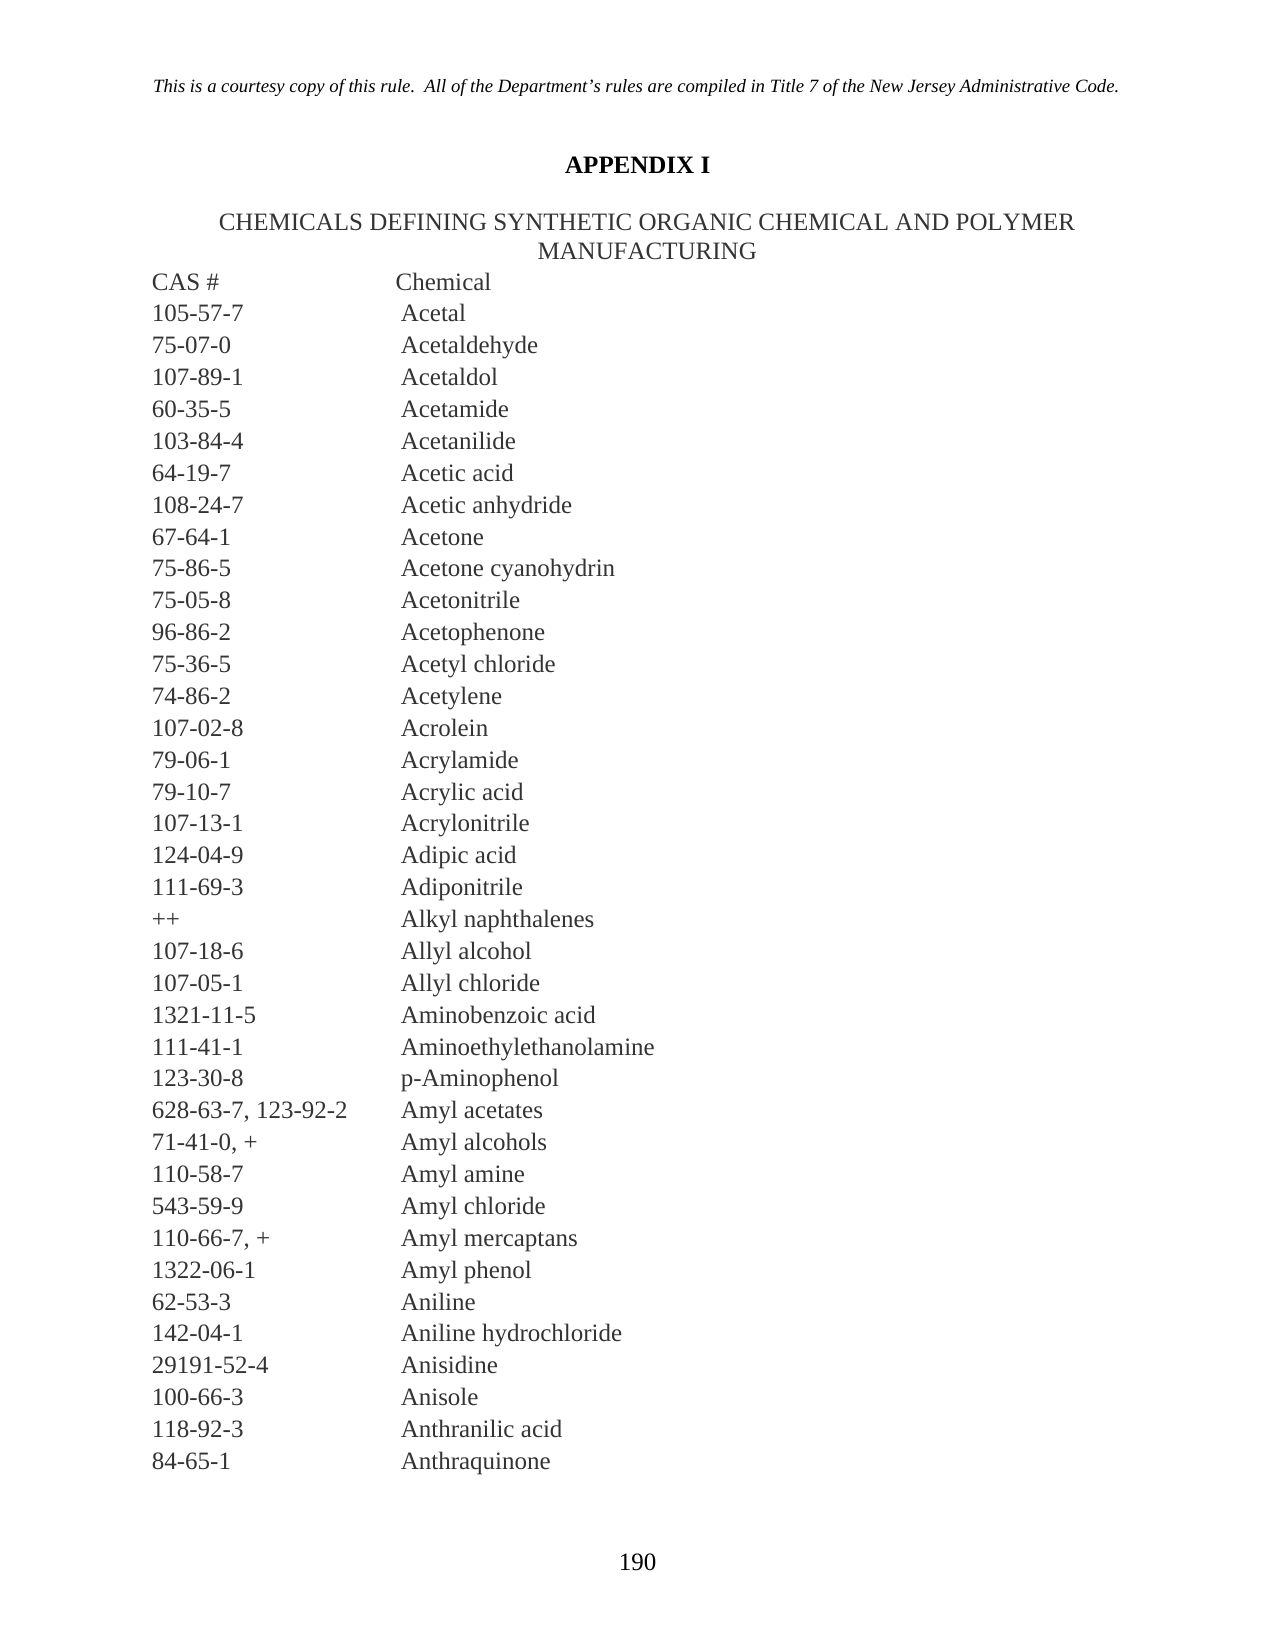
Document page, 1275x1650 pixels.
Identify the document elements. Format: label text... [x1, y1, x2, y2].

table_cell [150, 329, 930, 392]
text CHEMICALS DEFINING SYNTHETIC ORGANIC CHEMICAL AND POLYMER MANUFACTURING [150, 179, 1125, 265]
text APPENDIX I [150, 150, 1125, 179]
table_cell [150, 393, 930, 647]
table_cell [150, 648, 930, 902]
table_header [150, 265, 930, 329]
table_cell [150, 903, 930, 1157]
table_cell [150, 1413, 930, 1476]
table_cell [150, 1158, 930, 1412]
